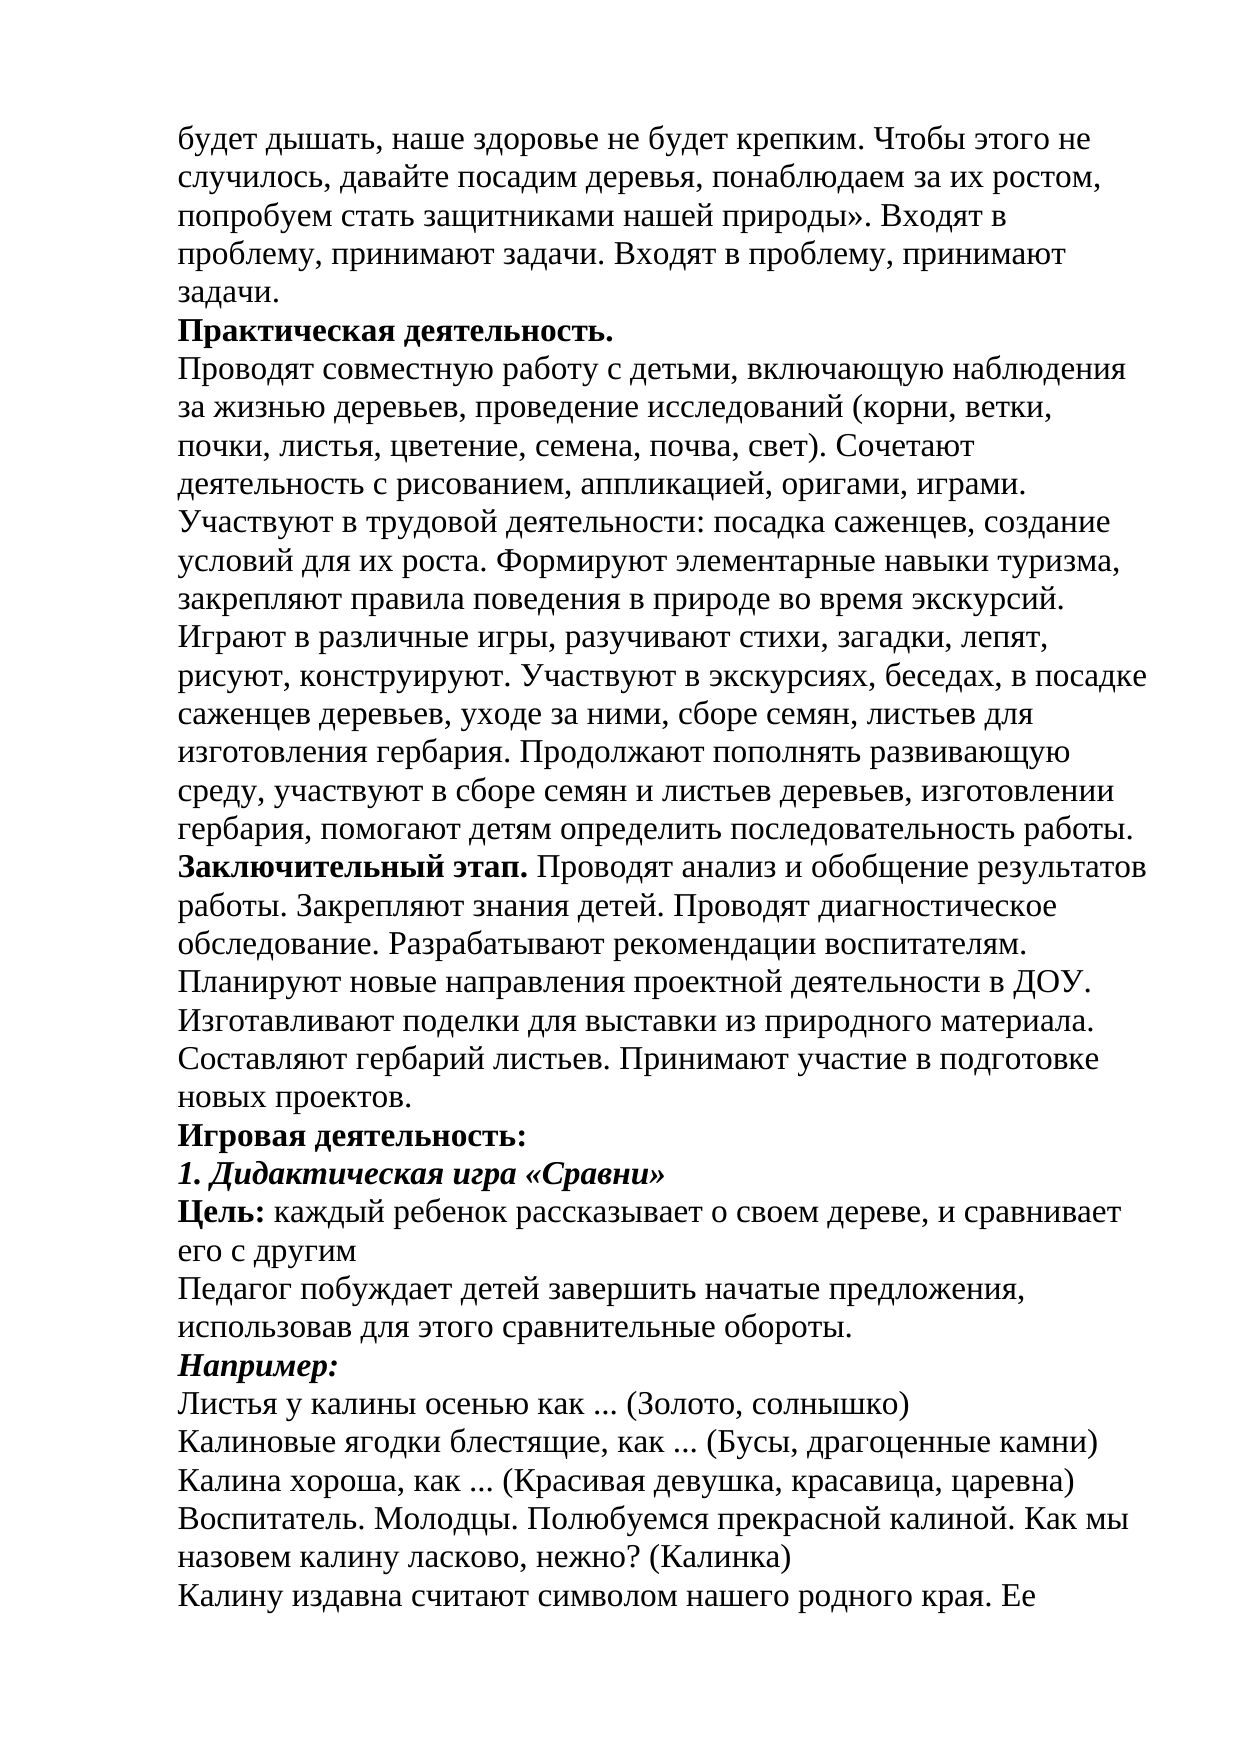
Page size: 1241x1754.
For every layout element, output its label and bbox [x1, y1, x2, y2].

text [177, 118, 1152, 1613]
